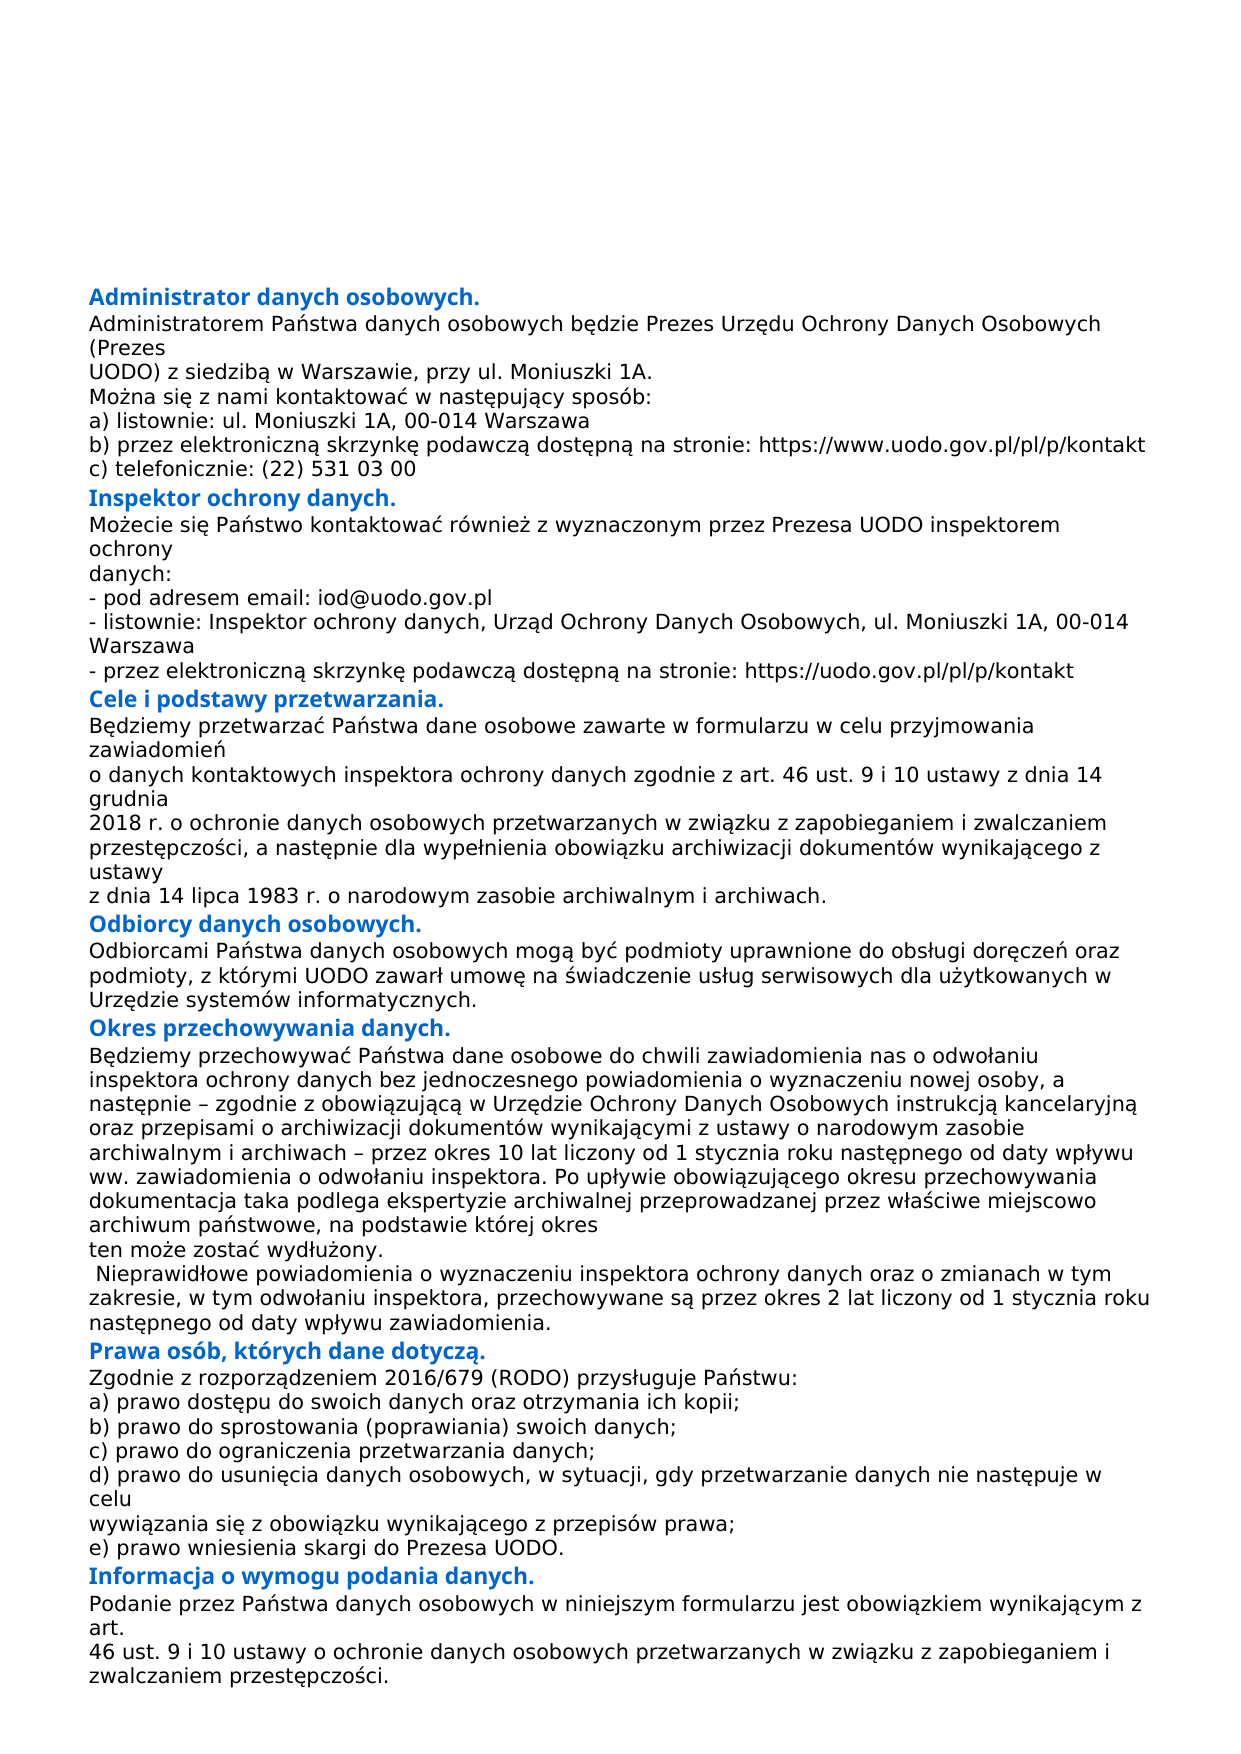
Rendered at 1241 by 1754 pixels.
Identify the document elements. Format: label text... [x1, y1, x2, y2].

text Administrator danych osobowych. [89, 281, 1152, 312]
text Cele i podstawy przetwarzania. [89, 683, 1152, 714]
text Podanie przez Państwa danych osobowych w niniejszym formularzu jest obowiązkiem wynikającym z art. [89, 1592, 1152, 1640]
text Odbiorcami Państwa danych osobowych mogą być podmioty uprawnione do obsługi doręczeń oraz podmioty, z którymi UODO zawarł umowę na świadczenie usług serwisowych dla użytkowanych w Urzędzie systemów informatycznych. [89, 939, 1152, 1012]
text 2018 r. o ochronie danych osobowych przetwarzanych w związku z zapobieganiem i zwalczaniem [89, 811, 1152, 836]
text Nieprawidłowe powiadomienia o wyznaczeniu inspektora ochrony danych oraz o zmianach w tym zakresie, w tym odwołaniu inspektora, przechowywane są przez okres 2 lat liczony od 1 stycznia roku [89, 1262, 1152, 1311]
text wywiązania się z obowiązku wynikającego z przepisów prawa; [89, 1512, 1152, 1536]
text Okres przechowywania danych. [89, 1012, 1152, 1044]
text z dnia 14 lipca 1983 r. o narodowym zasobie archiwalnym i archiwach. [89, 884, 1152, 908]
text c) prawo do ograniczenia przetwarzania danych; [89, 1439, 1152, 1463]
text - pod adresem email: iod@uodo.gov.pl [89, 586, 1152, 610]
text b) przez elektroniczną skrzynkę podawczą dostępną na stronie: https://www.uodo.gov.pl/pl/p/kontakt [89, 433, 1152, 457]
text Administratorem Państwa danych osobowych będzie Prezes Urzędu Ochrony Danych Osobowych (Prezes [89, 312, 1152, 360]
text Prawa osób, których dane dotyczą. [89, 1335, 1152, 1366]
text Będziemy przechowywać Państwa dane osobowe do chwili zawiadomienia nas o odwołaniu inspektora ochrony danych bez jednoczesnego powiadomienia o wyznaczeniu nowej osoby, a następnie – zgodnie z obowiązującą w Urzędzie Ochrony Danych Osobowych instrukcją kancelaryjną oraz przepisami o archiwizacji dokumentów wynikającymi z ustawy o narodowym zasobie archiwalnym i archiwach – przez okres 10 lat liczony od 1 stycznia roku następnego od daty wpływu ww. zawiadomienia o odwołaniu inspektora. Po upływie obowiązującego okresu przechowywania dokumentacja taka podlega ekspertyzie archiwalnej przeprowadzanej przez właściwe miejscowo archiwum państwowe, na podstawie której okres [89, 1044, 1152, 1238]
text Informacja o wymogu podania danych. [89, 1560, 1152, 1592]
text UODO) z siedzibą w Warszawie, przy ul. Moniuszki 1A. [89, 360, 1152, 385]
text o danych kontaktowych inspektora ochrony danych zgodnie z art. 46 ust. 9 i 10 ustawy z dnia 14 grudnia [89, 763, 1152, 811]
text zwalczaniem przestępczości. [89, 1664, 1152, 1689]
text Zgodnie z rozporządzeniem 2016/679 (RODO) przysługuje Państwu: [89, 1366, 1152, 1390]
text c) telefonicznie: (22) 531 03 00 [89, 457, 1152, 482]
text d) prawo do usunięcia danych osobowych, w sytuacji, gdy przetwarzanie danych nie następuje w celu [89, 1463, 1152, 1512]
text Odbiorcy danych osobowych. [89, 908, 1152, 939]
text przestępczości, a następnie dla wypełnienia obowiązku archiwizacji dokumentów wynikającego z ustawy [89, 836, 1152, 884]
text Można się z nami kontaktować w następujący sposób: [89, 385, 1152, 409]
text - listownie: Inspektor ochrony danych, Urząd Ochrony Danych Osobowych, ul. Moniuszki 1A, 00-014 Warszawa [89, 610, 1152, 659]
text Możecie się Państwo kontaktować również z wyznaczonym przez Prezesa UODO inspektorem ochrony [89, 513, 1152, 562]
text danych: [89, 562, 1152, 586]
text Inspektor ochrony danych. [89, 482, 1152, 513]
text - przez elektroniczną skrzynkę podawczą dostępną na stronie: https://uodo.gov.pl/pl/p/kontakt [89, 659, 1152, 683]
text b) prawo do sprostowania (poprawiania) swoich danych; [89, 1415, 1152, 1439]
text a) prawo dostępu do swoich danych oraz otrzymania ich kopii; [89, 1390, 1152, 1415]
text Będziemy przetwarzać Państwa dane osobowe zawarte w formularzu w celu przyjmowania zawiadomień [89, 714, 1152, 763]
text a) listownie: ul. Moniuszki 1A, 00-014 Warszawa [89, 409, 1152, 433]
text 46 ust. 9 i 10 ustawy o ochronie danych osobowych przetwarzanych w związku z zapobieganiem i [89, 1640, 1152, 1664]
text e) prawo wniesienia skargi do Prezesa UODO. [89, 1536, 1152, 1560]
text ten może zostać wydłużony. [89, 1238, 1152, 1262]
text następnego od daty wpływu zawiadomienia. [89, 1311, 1152, 1335]
